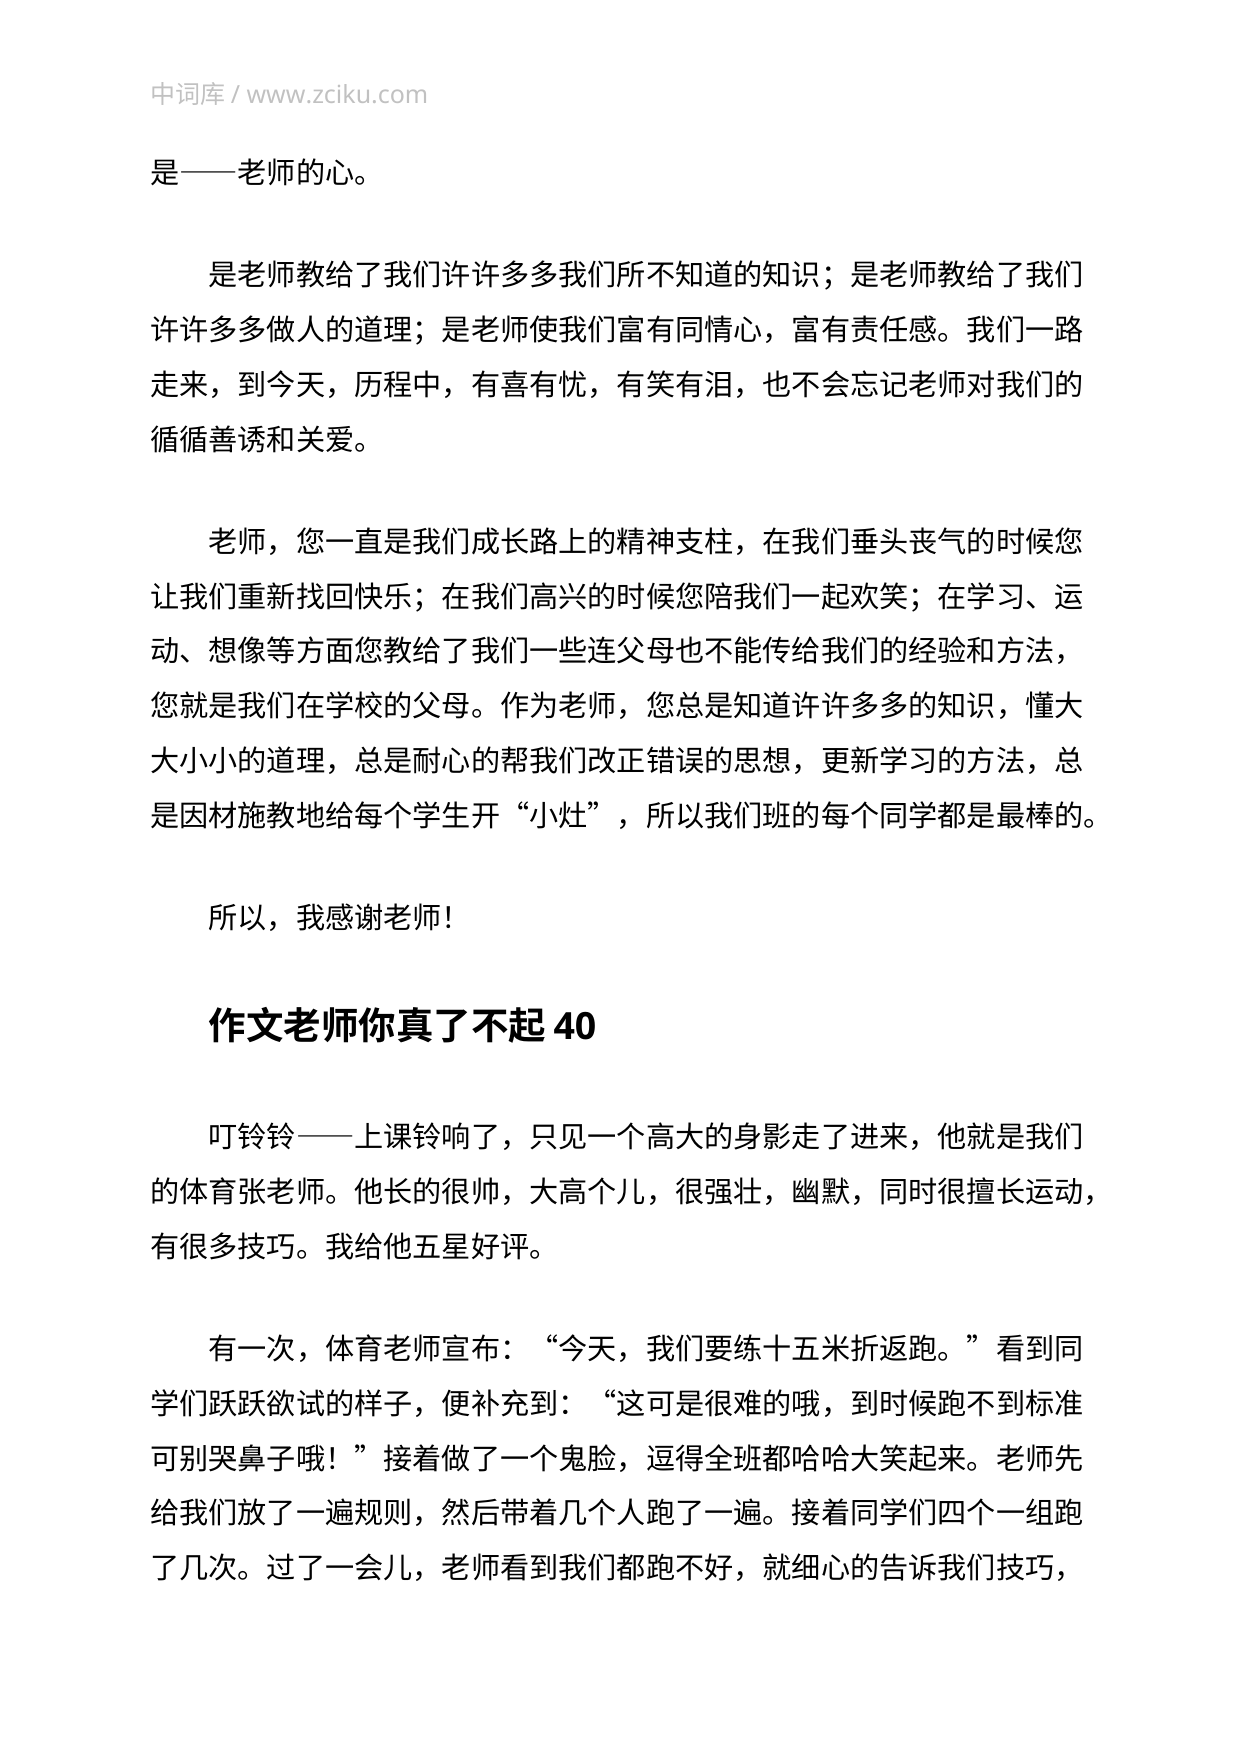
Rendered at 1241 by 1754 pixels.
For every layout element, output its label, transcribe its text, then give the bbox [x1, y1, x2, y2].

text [150, 1325, 1090, 1587]
text 是老师教给了我们许许多多我们所不知道的知识；是老师教给了我们许许多多做人的道理；是老师使我们富有同情心，富有责任感。我们一路走来，到今天，历程中，有喜有忧，有笑有泪，也不会忘记老师对我们的循循善诱和关爱。 [150, 252, 1090, 459]
text 所以，我感谢老师！ [150, 894, 1090, 937]
text 作文老师你真了不起40 [150, 996, 1090, 1051]
text 叮铃铃——上课铃响了，只见一个高大的身影走了进来，他就是我们的体育张老师。他长的很帅，大高个儿，很强壮，幽默，同时很擅长运动，有很多技巧。我给他五星好评。 [150, 1114, 1090, 1266]
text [150, 150, 1090, 192]
text 老师，您一直是我们成长路上的精神支柱，在我们垂头丧气的时候您让我们重新找回快乐；在我们高兴的时候您陪我们一起欢笑；在学习、运动、想像等方面您教给了我们一些连父母也不能传给我们的经验和方法，您就是我们在学校的父母。作为老师，您总是知道许许多多的知识，懂大大小小的道理，总是耐心的帮我们改正错误的思想，更新学习的方法，总是因材施教地给每个学生开“小灶”，所以我们班的每个同学都是最棒的。 [150, 518, 1090, 835]
